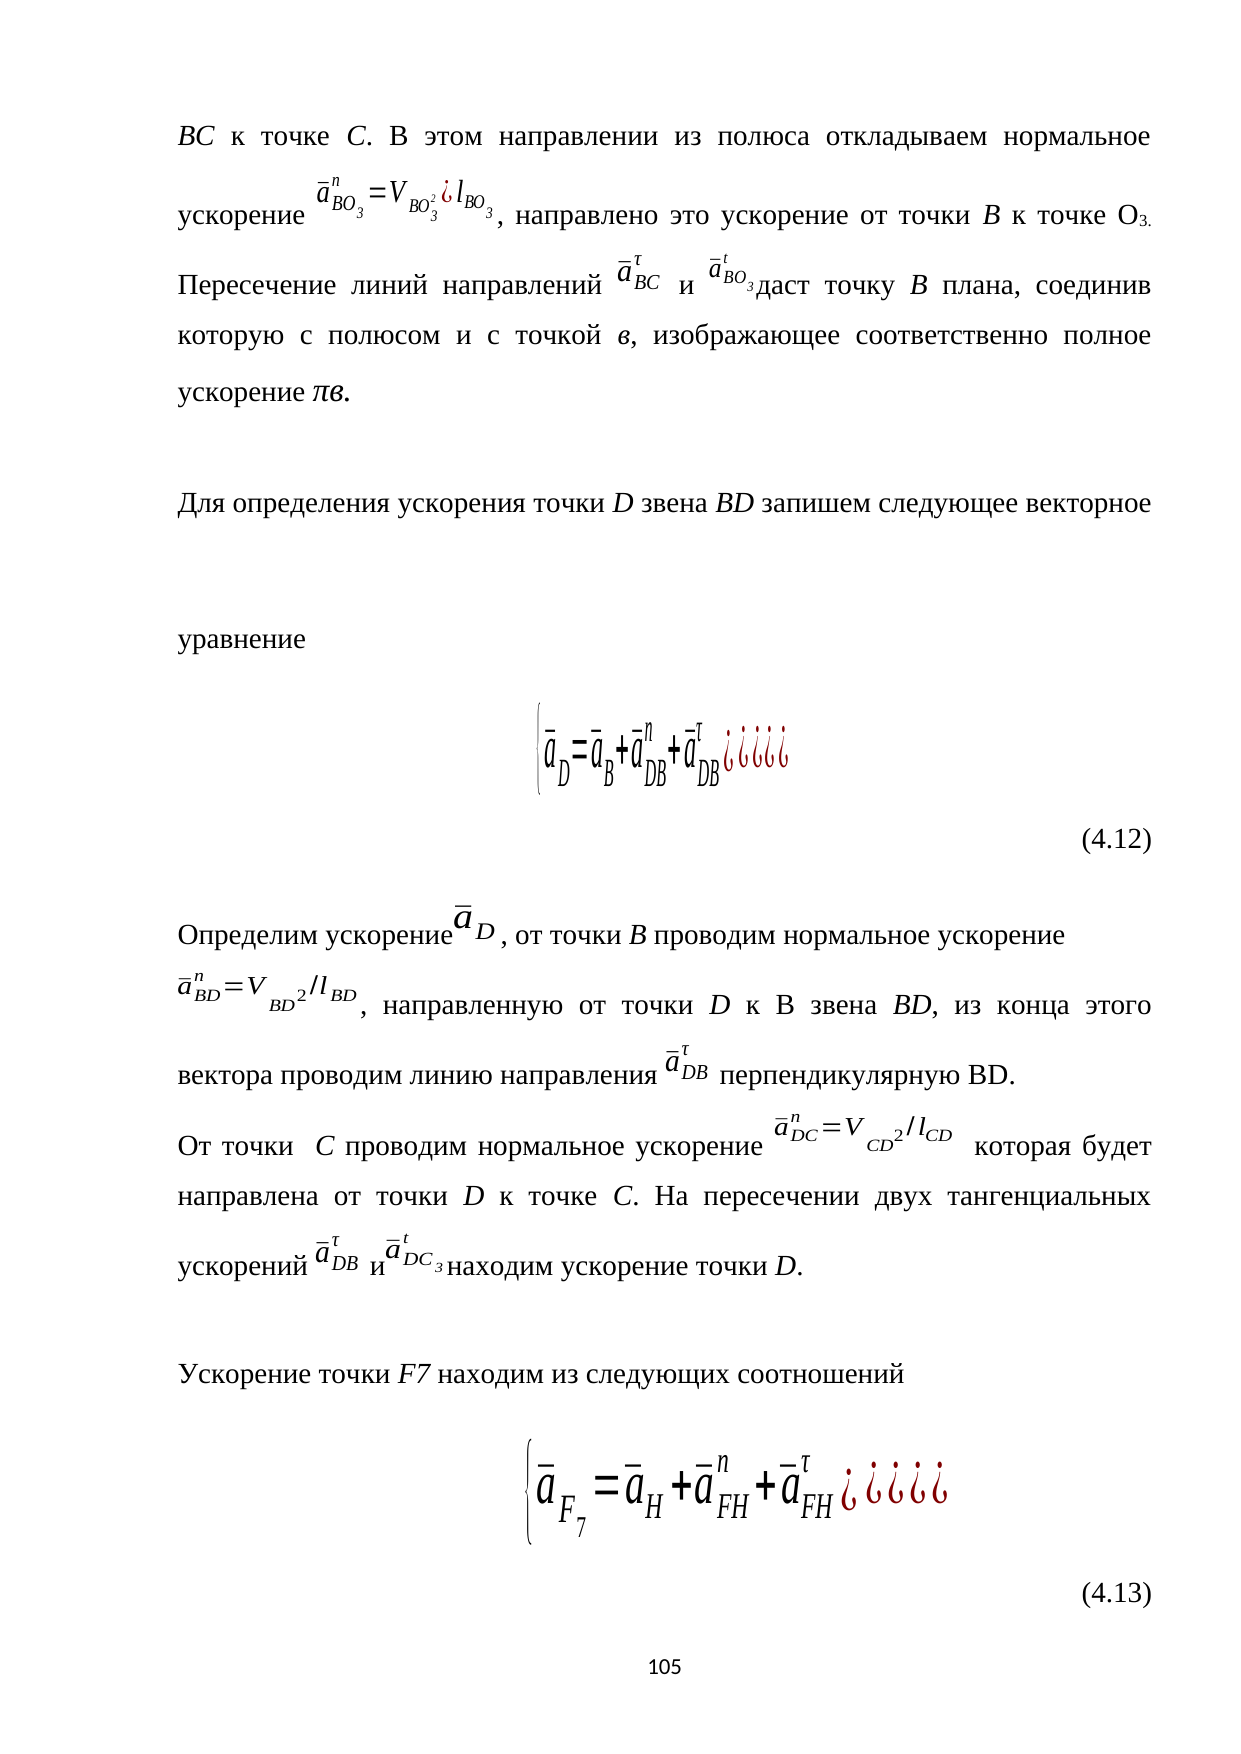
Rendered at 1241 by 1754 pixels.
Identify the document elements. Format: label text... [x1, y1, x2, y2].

text (4.12) [177, 700, 1152, 855]
text (4.13) [177, 1435, 1152, 1609]
text Для определения ускорения точки D звена ВD запишем следующее векторное уравнение [177, 428, 1152, 655]
text , направленную от точки D к B звена BD, из конца этого вектора проводим линию направления перпендикулярную BD. [177, 967, 1152, 1091]
text Ускорение точки F7 находим из следующих соотношений [177, 1298, 1152, 1389]
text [177, 118, 1152, 408]
text Определим ускорение, от точки В проводим нормальное ускорение [177, 897, 1152, 951]
text От точки С проводим нормальное ускорение которая будет направлена от точки D к точке С. На пересечении двух тангенциальных ускорений инаходим ускорение точки D. [177, 1108, 1152, 1282]
